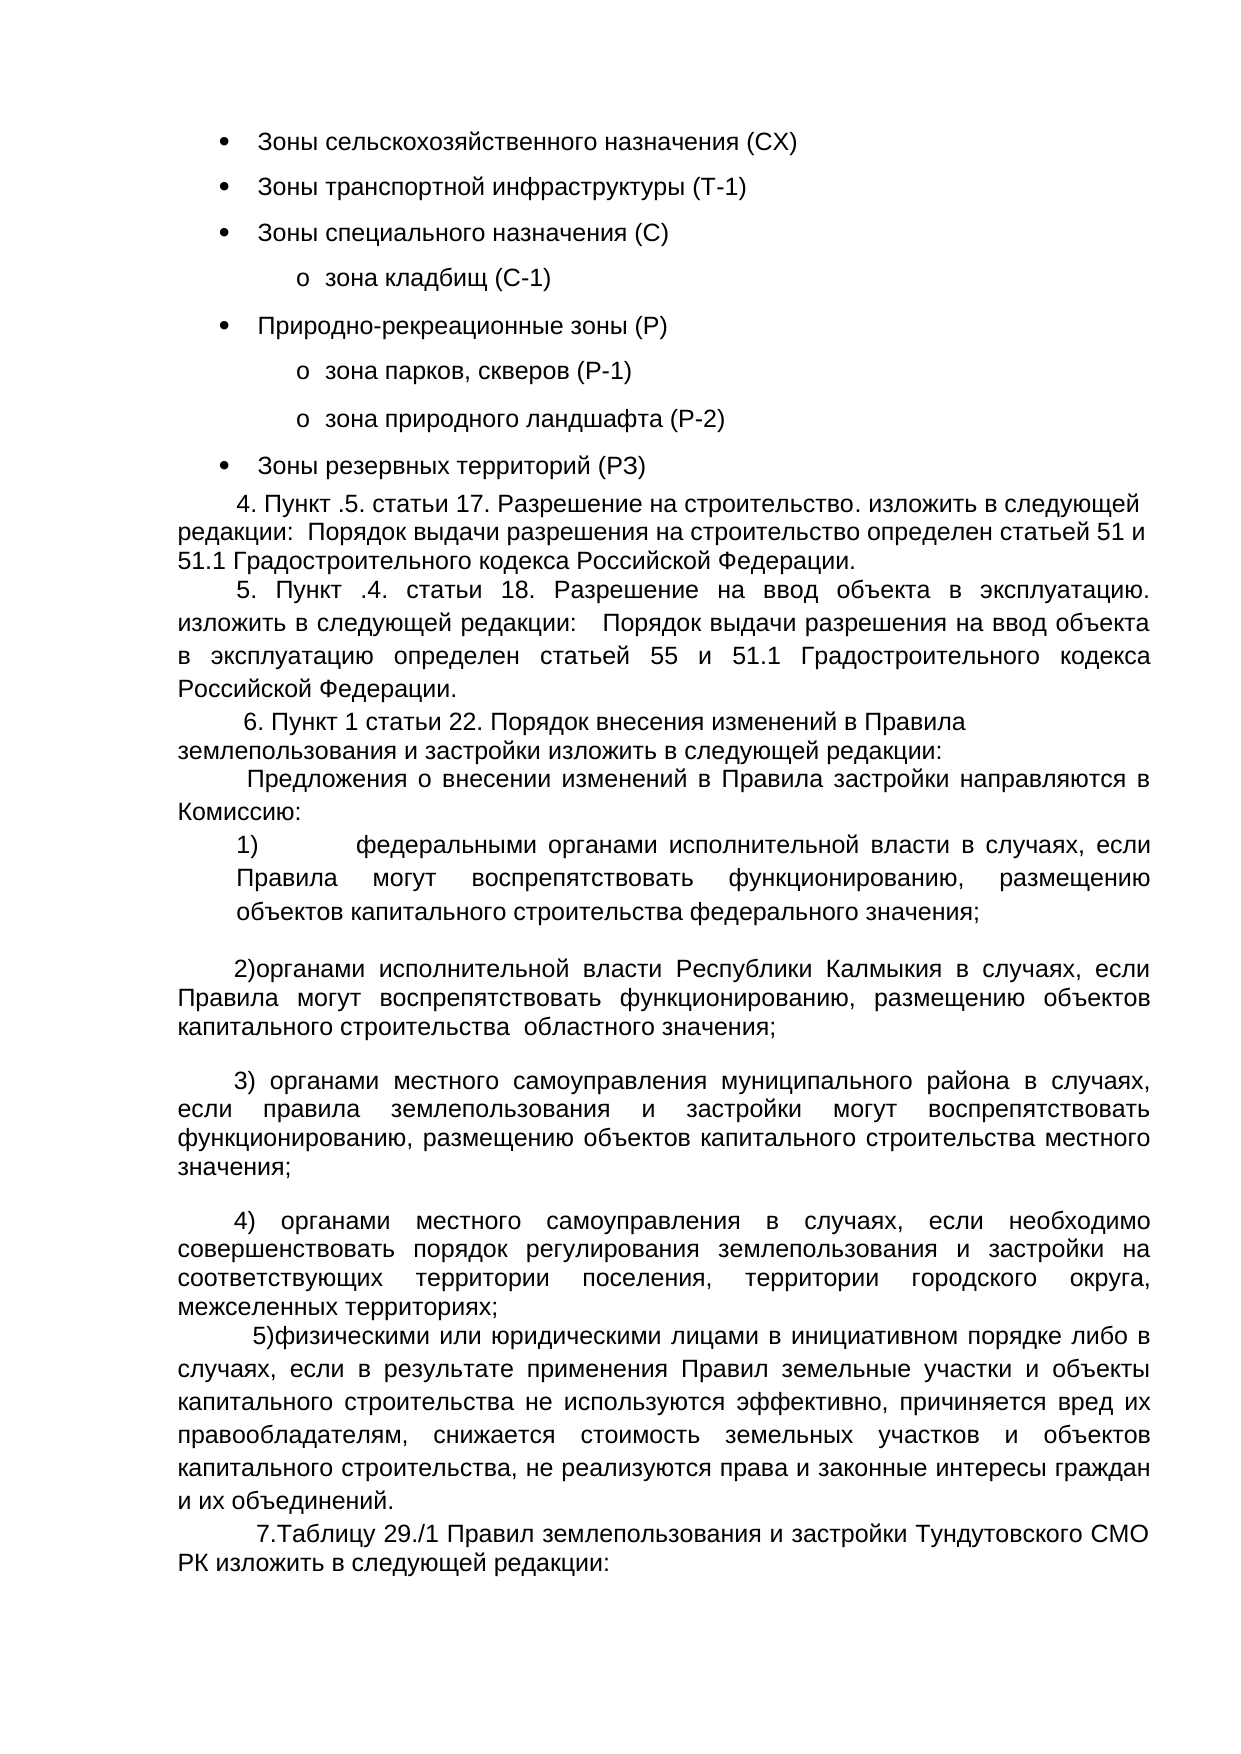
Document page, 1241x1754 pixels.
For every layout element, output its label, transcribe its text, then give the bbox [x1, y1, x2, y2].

table_cell зона природного ландшафта (Р-2) [166, 395, 975, 443]
table_cell Зоны транспортной инфраструктуры (Т-1) [166, 164, 975, 209]
table_cell зона парков, скверов (Р-1) [166, 348, 975, 395]
table_cell Зоны сельскохозяйственного назначения (СХ) [166, 118, 975, 164]
list федеральными органами исполнительной власти в случаях, если Правила могут воспрепятствовать функционированию, размещению объектов капитального строительства федерального значения; [236, 830, 1152, 925]
text 5. Пункт .4. статьи 18. Разрешение на ввод объекта в эксплуатацию. изложить в следующей редакции: Порядок выдачи разрешения на ввод объекта в эксплуатацию определен статьей 55 и 51.1 Градостроительного кодекса Российской Федерации. [177, 575, 1152, 703]
text 4) органами местного самоуправления в случаях, если необходимо совершенствовать порядок регулирования землепользования и застройки на соответствующих территории поселения, территории городского округа, межселенных территориях; [177, 1206, 1152, 1321]
text 6. Пункт 1 статьи 22. Порядок внесения изменений в Правила землепользования и застройки изложить в следующей редакции: [177, 707, 1152, 764]
text 2)органами исполнительной власти Республики Калмыкия в случаях, если Правила могут воспрепятствовать функционированию, размещению объектов капитального строительства областного значения; [177, 954, 1152, 1041]
text 4. Пункт .5. статьи 17. Разрешение на строительство. изложить в следующей редакции: Порядок выдачи разрешения на строительство определен статьей 51 и 51.1 Градостроительного кодекса Российской Федерации. [177, 488, 1152, 575]
table_cell Зоны резервных территорий (РЗ) [166, 443, 975, 488]
text Предложения о внесении изменений в Правила застройки направляются в Комиссию: [177, 764, 1152, 826]
text 7.Таблицу 29./1 Правил землепользования и застройки Тундутовского СМО РК изложить в следующей редакции: [177, 1519, 1152, 1576]
table_cell Зоны специального назначения (С) [166, 209, 975, 255]
text 3) органами местного самоуправления муниципального района в случаях, если правила землепользования и застройки могут воспрепятствовать функционированию, размещению объектов капитального строительства местного значения; [177, 1066, 1152, 1181]
table_cell Природно-рекреационные зоны (Р) [166, 302, 975, 348]
text 5)физическими или юридическими лицами в инициативном порядке либо в случаях, если в результате применения Правил земельные участки и объекты капитального строительства не используются эффективно, причиняется вред их правообладателям, снижается стоимость земельных участков и объектов капитального строительства, не реализуются права и законные интересы граждан и их объединений. [177, 1321, 1152, 1514]
table_cell зона кладбищ (С-1) [166, 255, 975, 302]
